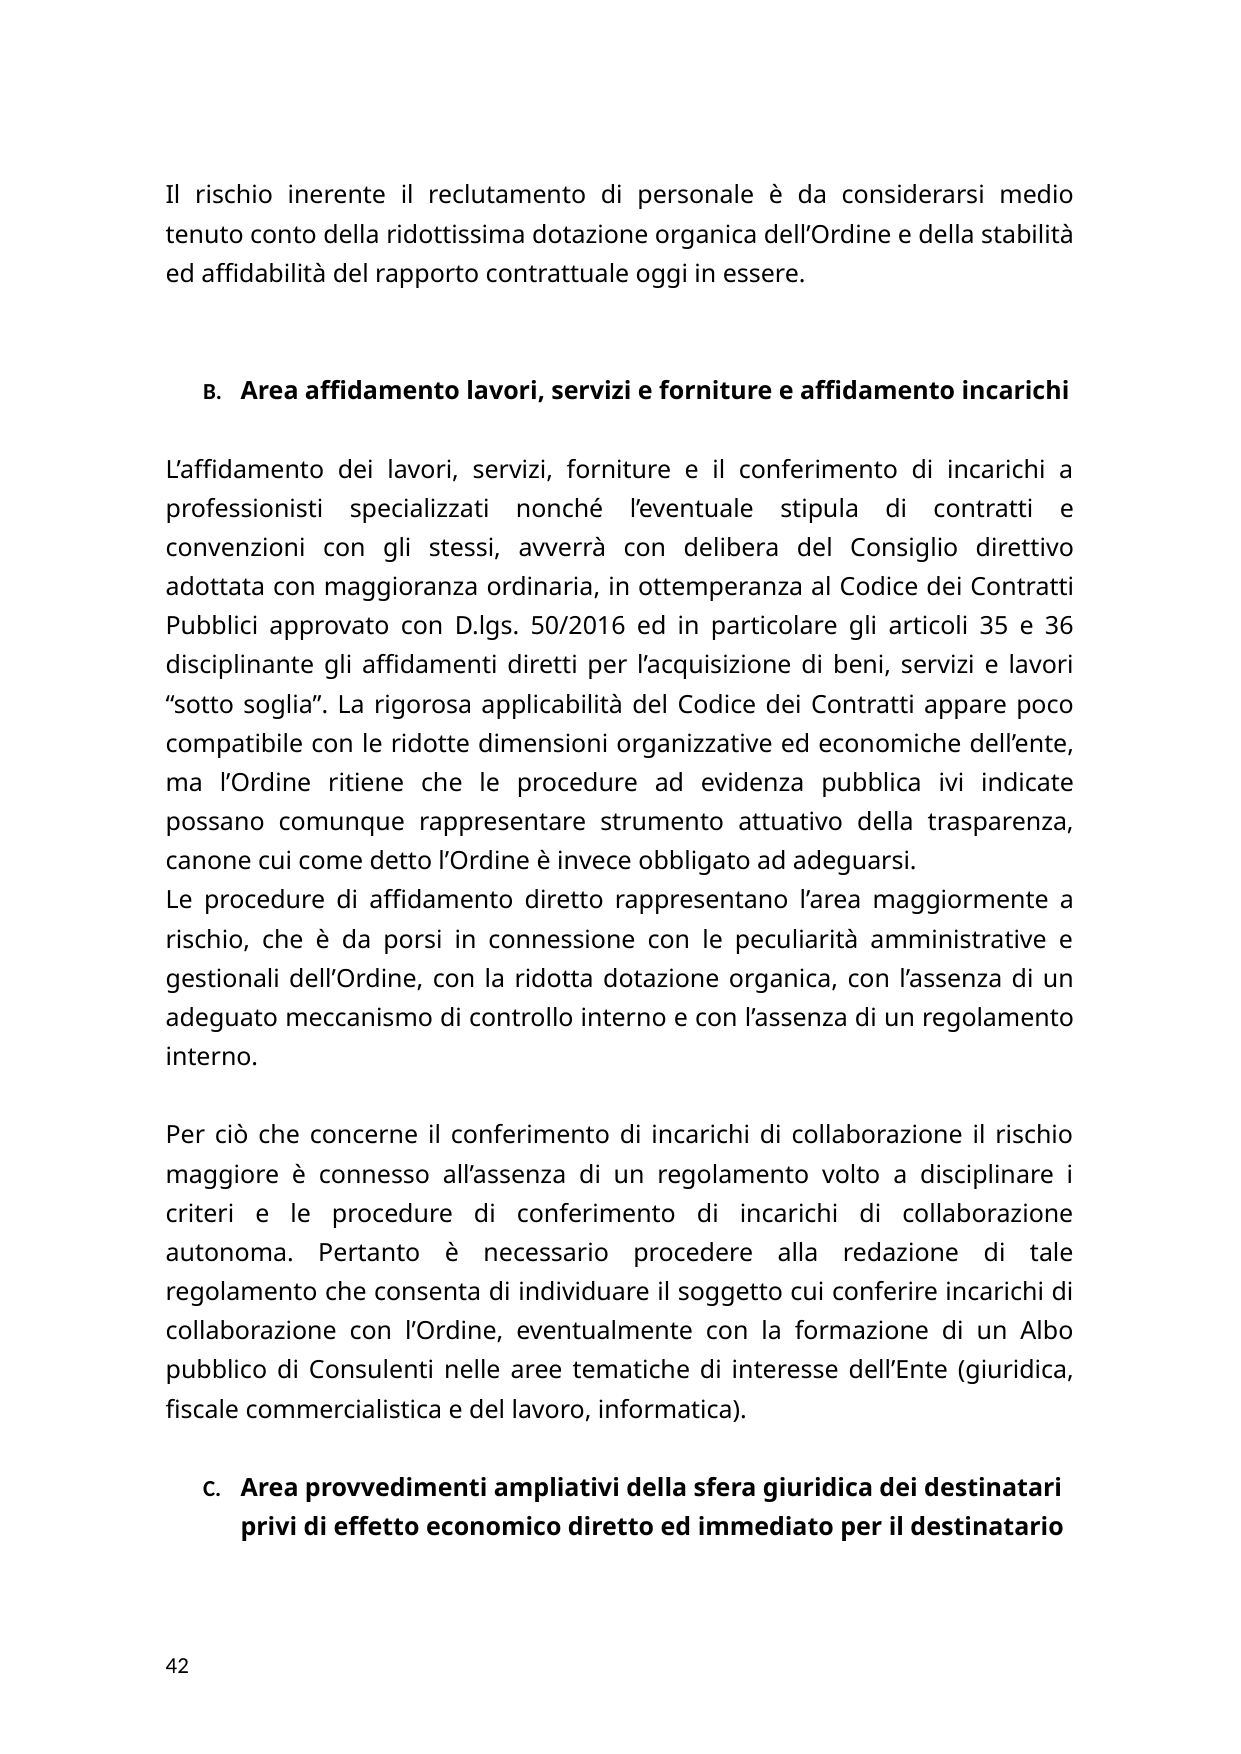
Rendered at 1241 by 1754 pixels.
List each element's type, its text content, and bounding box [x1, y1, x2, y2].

text Il rischio inerente il reclutamento di personale è da considerarsi medio tenuto conto della ridottissima dotazione organica dell’Ordine e della stabilità ed affidabilità del rapporto contrattuale oggi in essere. [165, 177, 1075, 289]
text L’affidamento dei lavori, servizi, forniture e il conferimento di incarichi a professionisti specializzati nonché l’eventuale stipula di contratti e convenzioni con gli stessi, avverrà con delibera del Consiglio direttivo adottata con maggioranza ordinaria, in ottemperanza al Codice dei Contratti Pubblici approvato con D.lgs. 50/2016 ed in particolare gli articoli 35 e 36 disciplinante gli affidamenti diretti per l’acquisizione di beni, servizi e lavori “sotto soglia”. La rigorosa applicabilità del Codice dei Contratti appare poco compatibile con le ridotte dimensioni organizzative ed economiche dell’ente, ma l’Ordine ritiene che le procedure ad evidenza pubblica ivi indicate possano comunque rappresentare strumento attuativo della trasparenza, canone cui come detto l’Ordine è invece obbligato ad adeguarsi. [165, 451, 1075, 877]
list Area affidamento lavori, servizi e forniture e affidamento incarichi [203, 373, 1075, 407]
list Area provvedimenti ampliativi della sfera giuridica dei destinatari privi di effetto economico diretto ed immediato per il destinatario [203, 1470, 1075, 1543]
text Per ciò che concerne il conferimento di incarichi di collaborazione il rischio maggiore è connesso all’assenza di un regolamento volto a disciplinare i criteri e le procedure di conferimento di incarichi di collaborazione autonoma. Pertanto è necessario procedere alla redazione di tale regolamento che consenta di individuare il soggetto cui conferire incarichi di collaborazione con l’Ordine, eventualmente con la formazione di un Albo pubblico di Consulenti nelle aree tematiche di interesse dell’Ente (giuridica, fiscale commercialistica e del lavoro, informatica). [165, 1117, 1075, 1425]
text Le procedure di affidamento diretto rappresentano l’area maggiormente a rischio, che è da porsi in connessione con le peculiarità amministrative e gestionali dell’Ordine, con la ridotta dotazione organica, con l’assenza di un adeguato meccanismo di controllo interno e con l’assenza di un regolamento interno. [165, 882, 1075, 1073]
